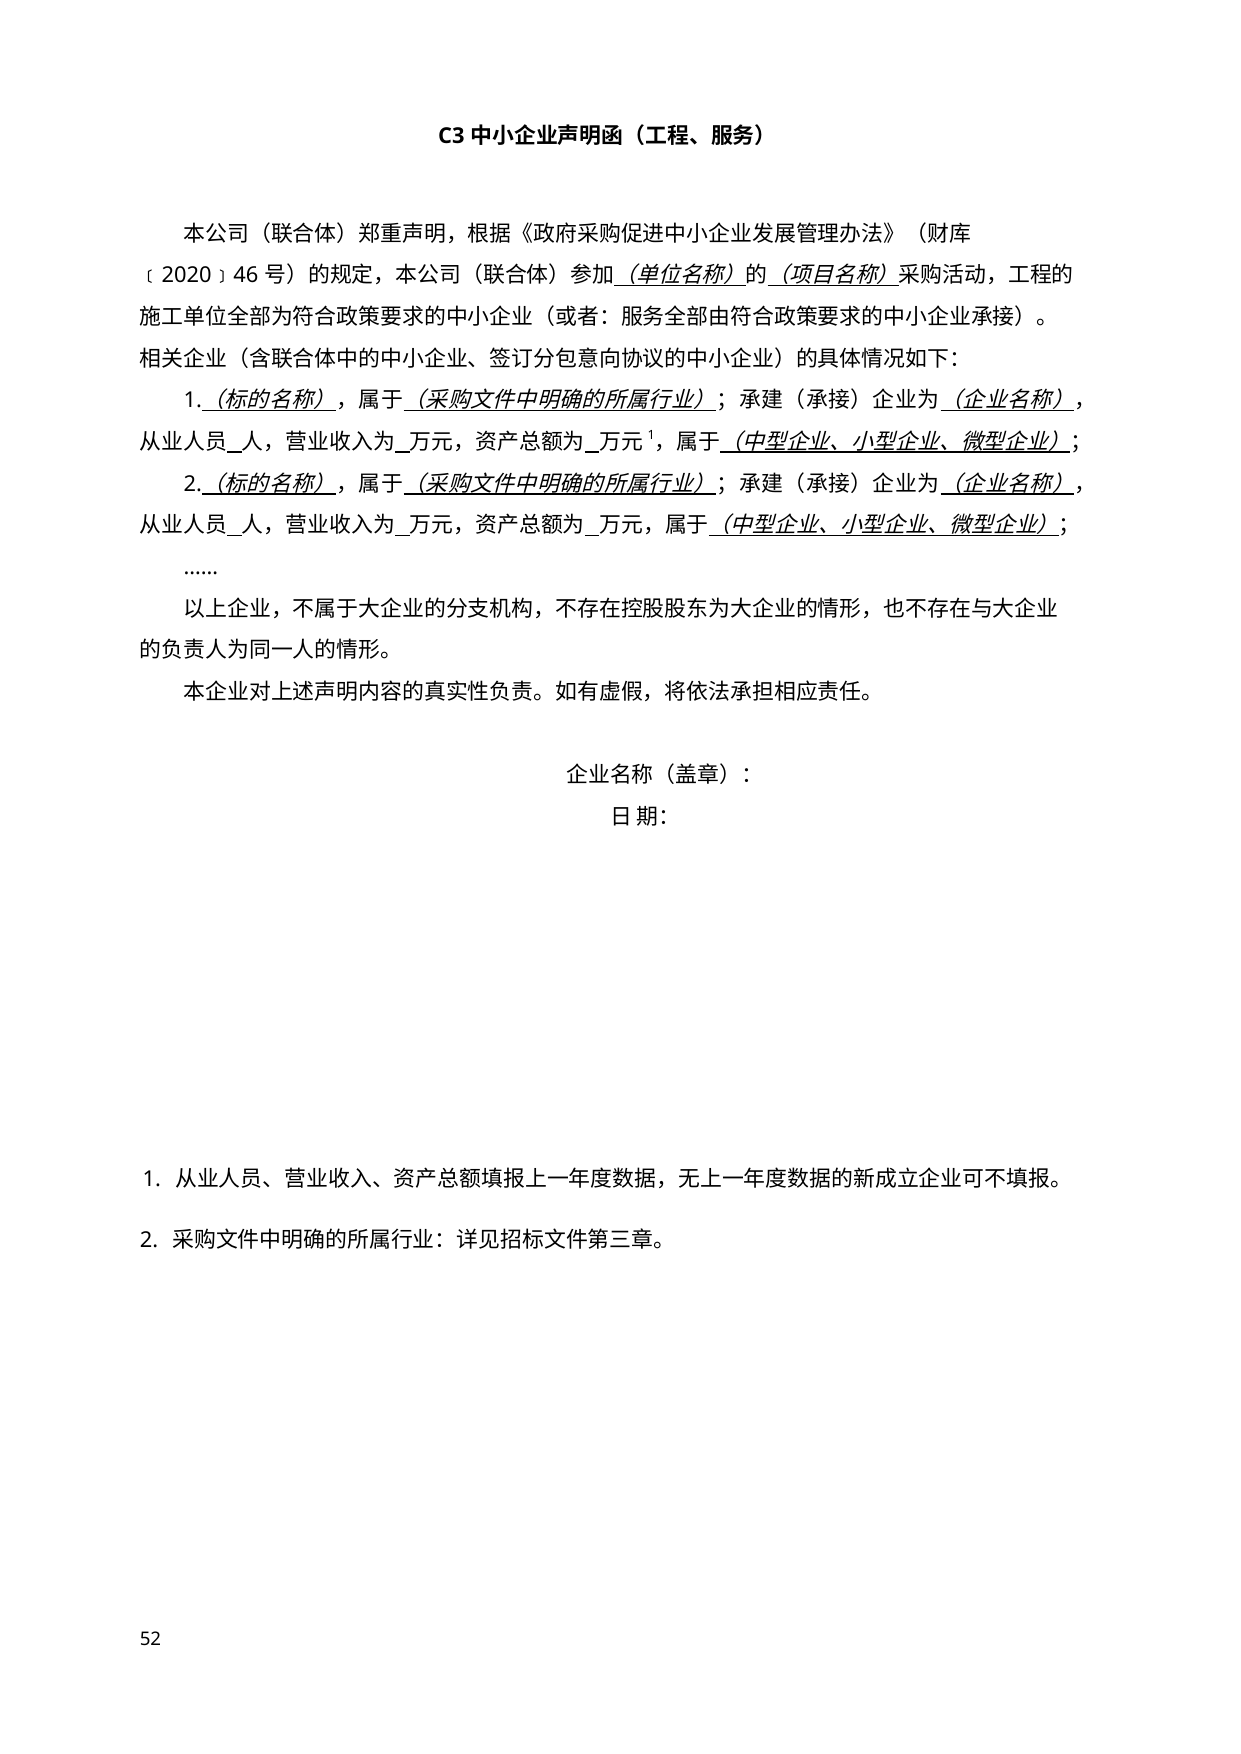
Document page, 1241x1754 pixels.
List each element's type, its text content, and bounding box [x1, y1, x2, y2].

text …… [139, 541, 1075, 583]
text 企业名称（盖章）： [139, 749, 1075, 791]
text 以上企业，不属于大企业的分支机构，不存在控股股东为大企业的情形，也不存在与大企业的负责人为同一人的情形。 [139, 583, 1075, 666]
list 从业人员、营业收入、资产总额填报上一年度数据，无上一年度数据的新成立企业可不填报。 [139, 1137, 1075, 1198]
text 2.（标的名称），属于（采购文件中明确的所属行业）；承建（承接）企业为（企业名称），从业人员 人，营业收入为 万元，资产总额为 万元，属于（中型企业、小型企业、微型企业）； [139, 458, 1075, 541]
text 本企业对上述声明内容的真实性负责。如有虚假，将依法承担相应责任。 [139, 666, 1075, 708]
text 日 期： [183, 791, 1075, 833]
text C3 中小企业声明函（工程、服务） [139, 118, 1075, 150]
list 采购文件中明确的所属行业：详见招标文件第三章。 [139, 1198, 1075, 1259]
text 1.（标的名称），属于（采购文件中明确的所属行业）；承建（承接）企业为（企业名称），从业人员 人，营业收入为 万元，资产总额为 万元1，属于（中型企业、小型企业、微型企业）； [139, 374, 1075, 458]
text 本公司（联合体）郑重声明，根据《政府采购促进中小企业发展管理办法》（财库﹝2020﹞46 号）的规定，本公司（联合体）参加（单位名称）的（项目名称）采购活动，工程的施工单位全部为符合政策要求的中小企业（或者：服务全部由符合政策要求的中小企业承接）。相关企业（含联合体中的中小企业、签订分包意向协议的中小企业）的具体情况如下： [139, 208, 1075, 374]
